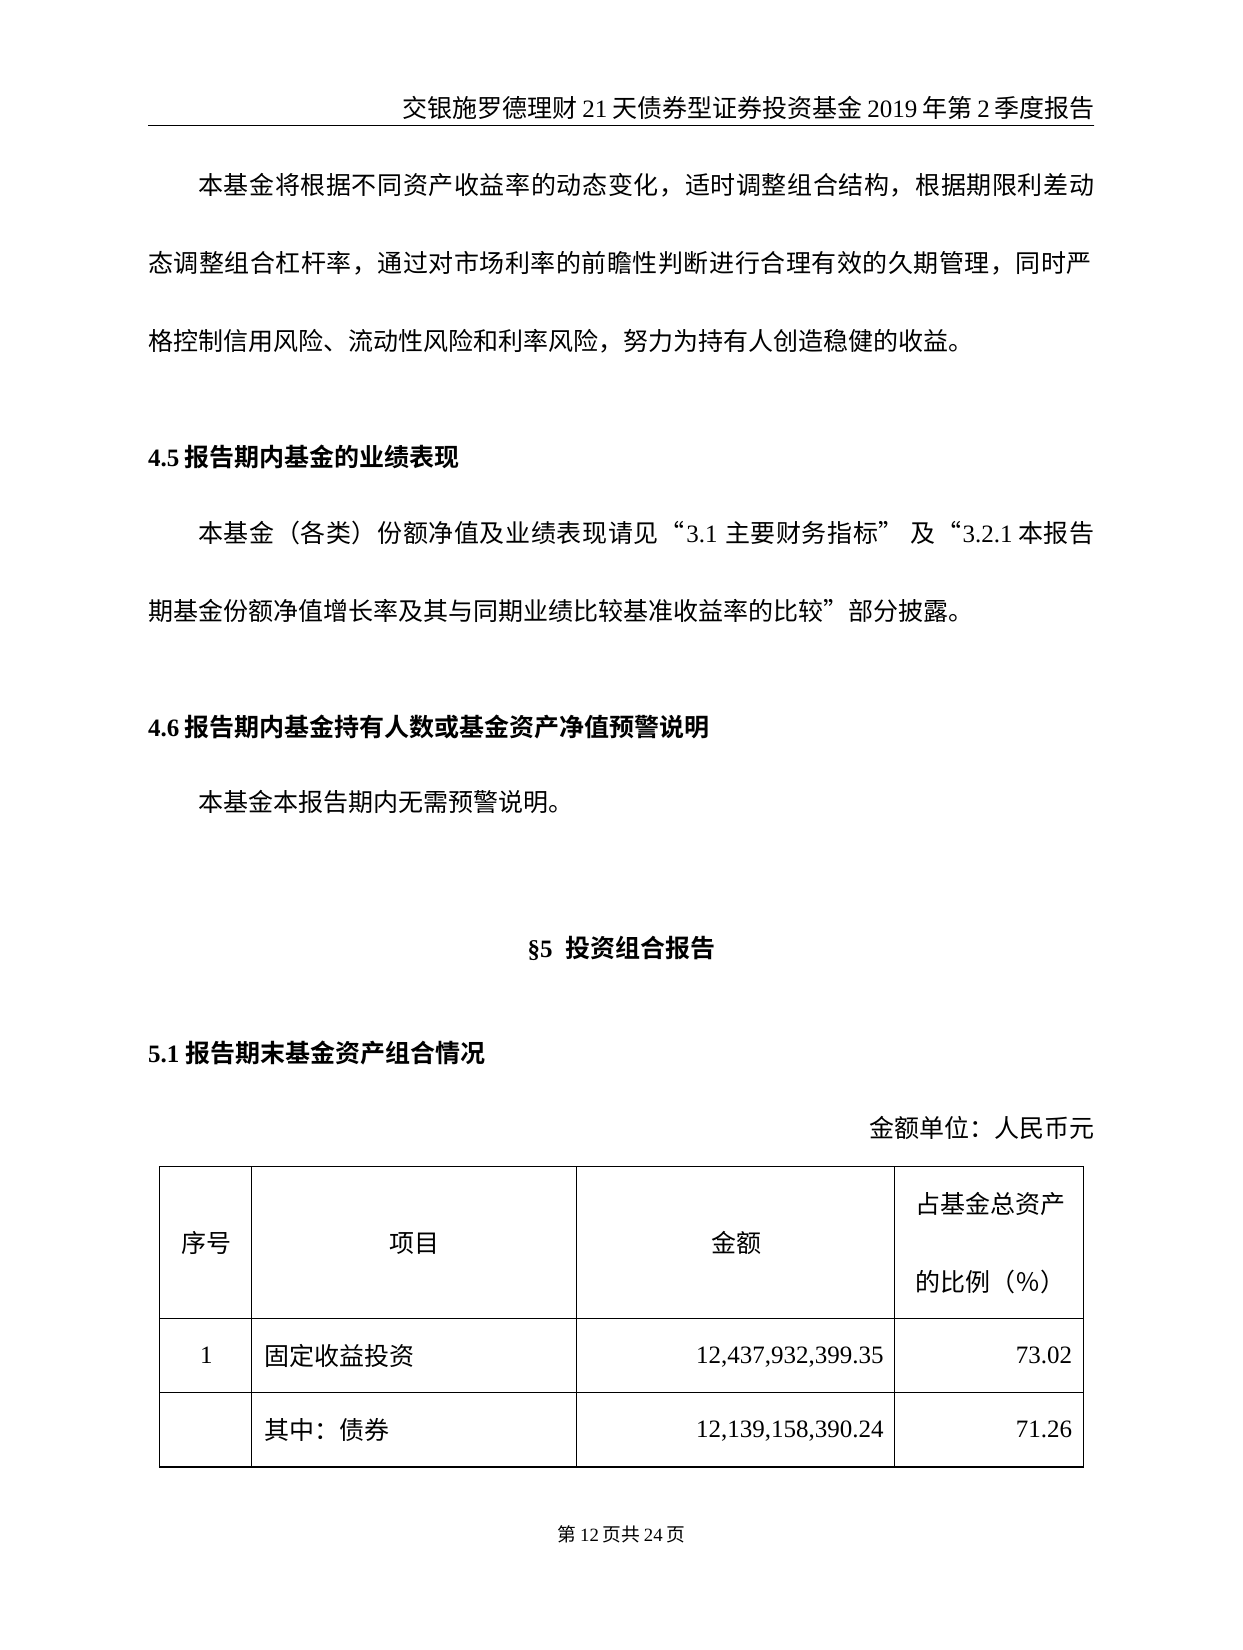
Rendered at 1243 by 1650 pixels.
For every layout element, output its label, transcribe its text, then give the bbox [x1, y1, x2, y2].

table_cell 固定收益投资 [252, 1319, 576, 1392]
text 金额单位：人民币元 [148, 1094, 1094, 1159]
table_cell 12,437,932,399.35 [577, 1319, 894, 1392]
table_cell 71.26 [895, 1393, 1083, 1466]
text 本基金本报告期内无需预警说明。 [148, 768, 1094, 833]
text 5.1 报告期末基金资产组合情况 [148, 1019, 1094, 1084]
table_header 项目 [252, 1167, 576, 1318]
text 本基金将根据不同资产收益率的动态变化，适时调整组合结构，根据期限利差动态调整组合杠杆率，通过对市场利率的前瞻性判断进行合理有效的久期管理，同时严格控制信用风险、流动性风险和利率风险，努力为持有人创造稳健的收益。 [148, 151, 1094, 372]
table_cell 1 [160, 1319, 251, 1392]
table_cell 其中：债券 [252, 1393, 576, 1466]
table_header 金额 [577, 1167, 894, 1318]
table_cell [160, 1393, 251, 1466]
table_header 占基金总资产的比例（％） [895, 1167, 1083, 1318]
subtitle §5 投资组合报告 [148, 914, 1094, 979]
text 4.6报告期内基金持有人数或基金资产净值预警说明 [148, 693, 1094, 758]
table_cell 12,139,158,390.24 [577, 1393, 894, 1466]
text 4.5报告期内基金的业绩表现 [148, 423, 1094, 488]
table_header 序号 [160, 1167, 251, 1318]
text 本基金（各类）份额净值及业绩表现请见“3.1 主要财务指标” 及“3.2.1本报告期基金份额净值增长率及其与同期业绩比较基准收益率的比较”部分披露。 [148, 499, 1094, 642]
table_cell 73.02 [895, 1319, 1083, 1392]
